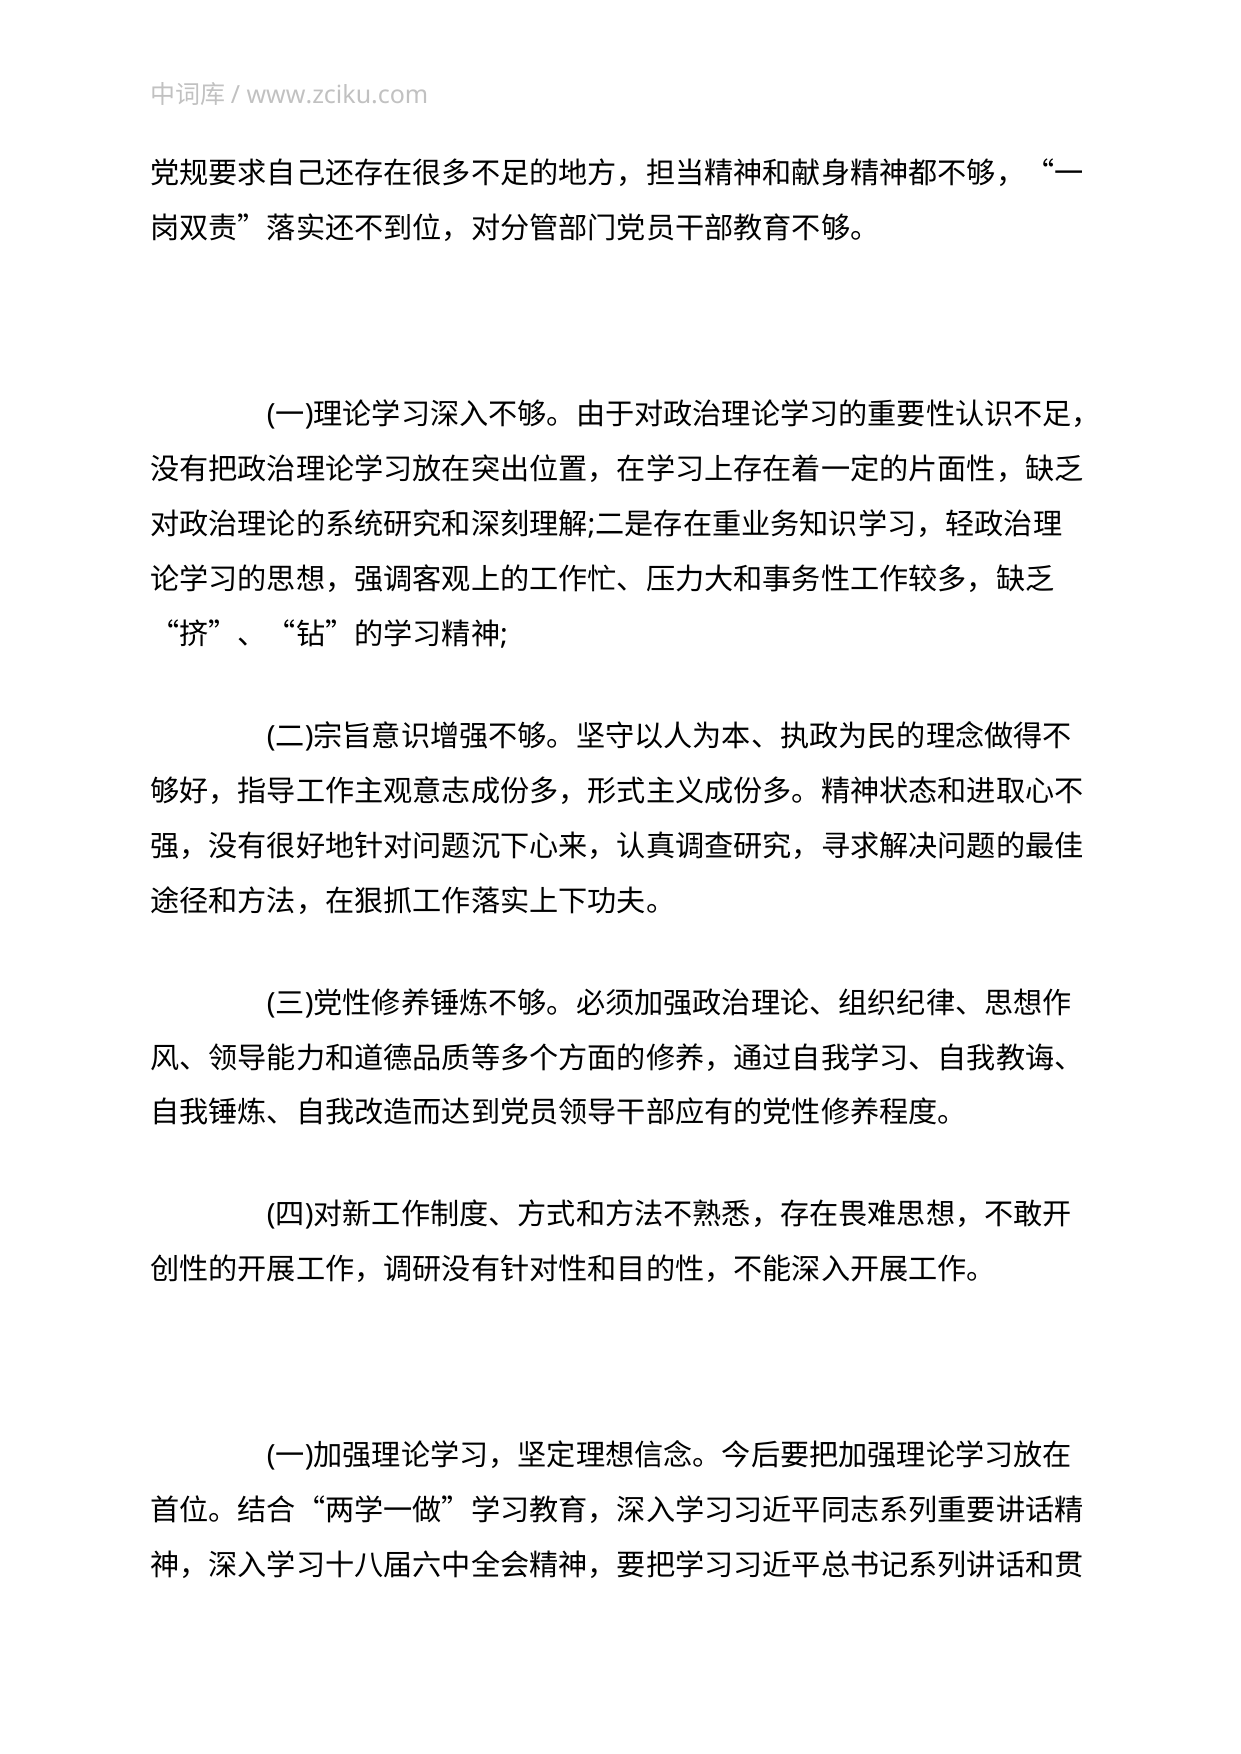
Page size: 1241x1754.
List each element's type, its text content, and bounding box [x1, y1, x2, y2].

text (三)党性修养锤炼不够。必须加强政治理论、组织纪律、思想作风、领导能力和道德品质等多个方面的修养，通过自我学习、自我教诲、自我锤炼、自我改造而达到党员领导干部应有的党性修养程度。 [150, 979, 1090, 1131]
text (二)宗旨意识增强不够。坚守以人为本、执政为民的理念做得不够好，指导工作主观意志成份多，形式主义成份多。精神状态和进取心不强，没有很好地针对问题沉下心来，认真调查研究，寻求解决问题的最佳途径和方法，在狠抓工作落实上下功夫。 [150, 713, 1090, 920]
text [150, 1432, 1090, 1584]
text (一)理论学习深入不够。由于对政治理论学习的重要性认识不足，没有把政治理论学习放在突出位置，在学习上存在着一定的片面性，缺乏对政治理论的系统研究和深刻理解;二是存在重业务知识学习，轻政治理论学习的思想，强调客观上的工作忙、压力大和事务性工作较多，缺乏“挤”、“钻”的学习精神; [150, 391, 1090, 653]
text (四)对新工作制度、方式和方法不熟悉，存在畏难思想，不敢开创性的开展工作，调研没有针对性和目的性，不能深入开展工作。 [150, 1191, 1090, 1288]
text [150, 150, 1090, 247]
